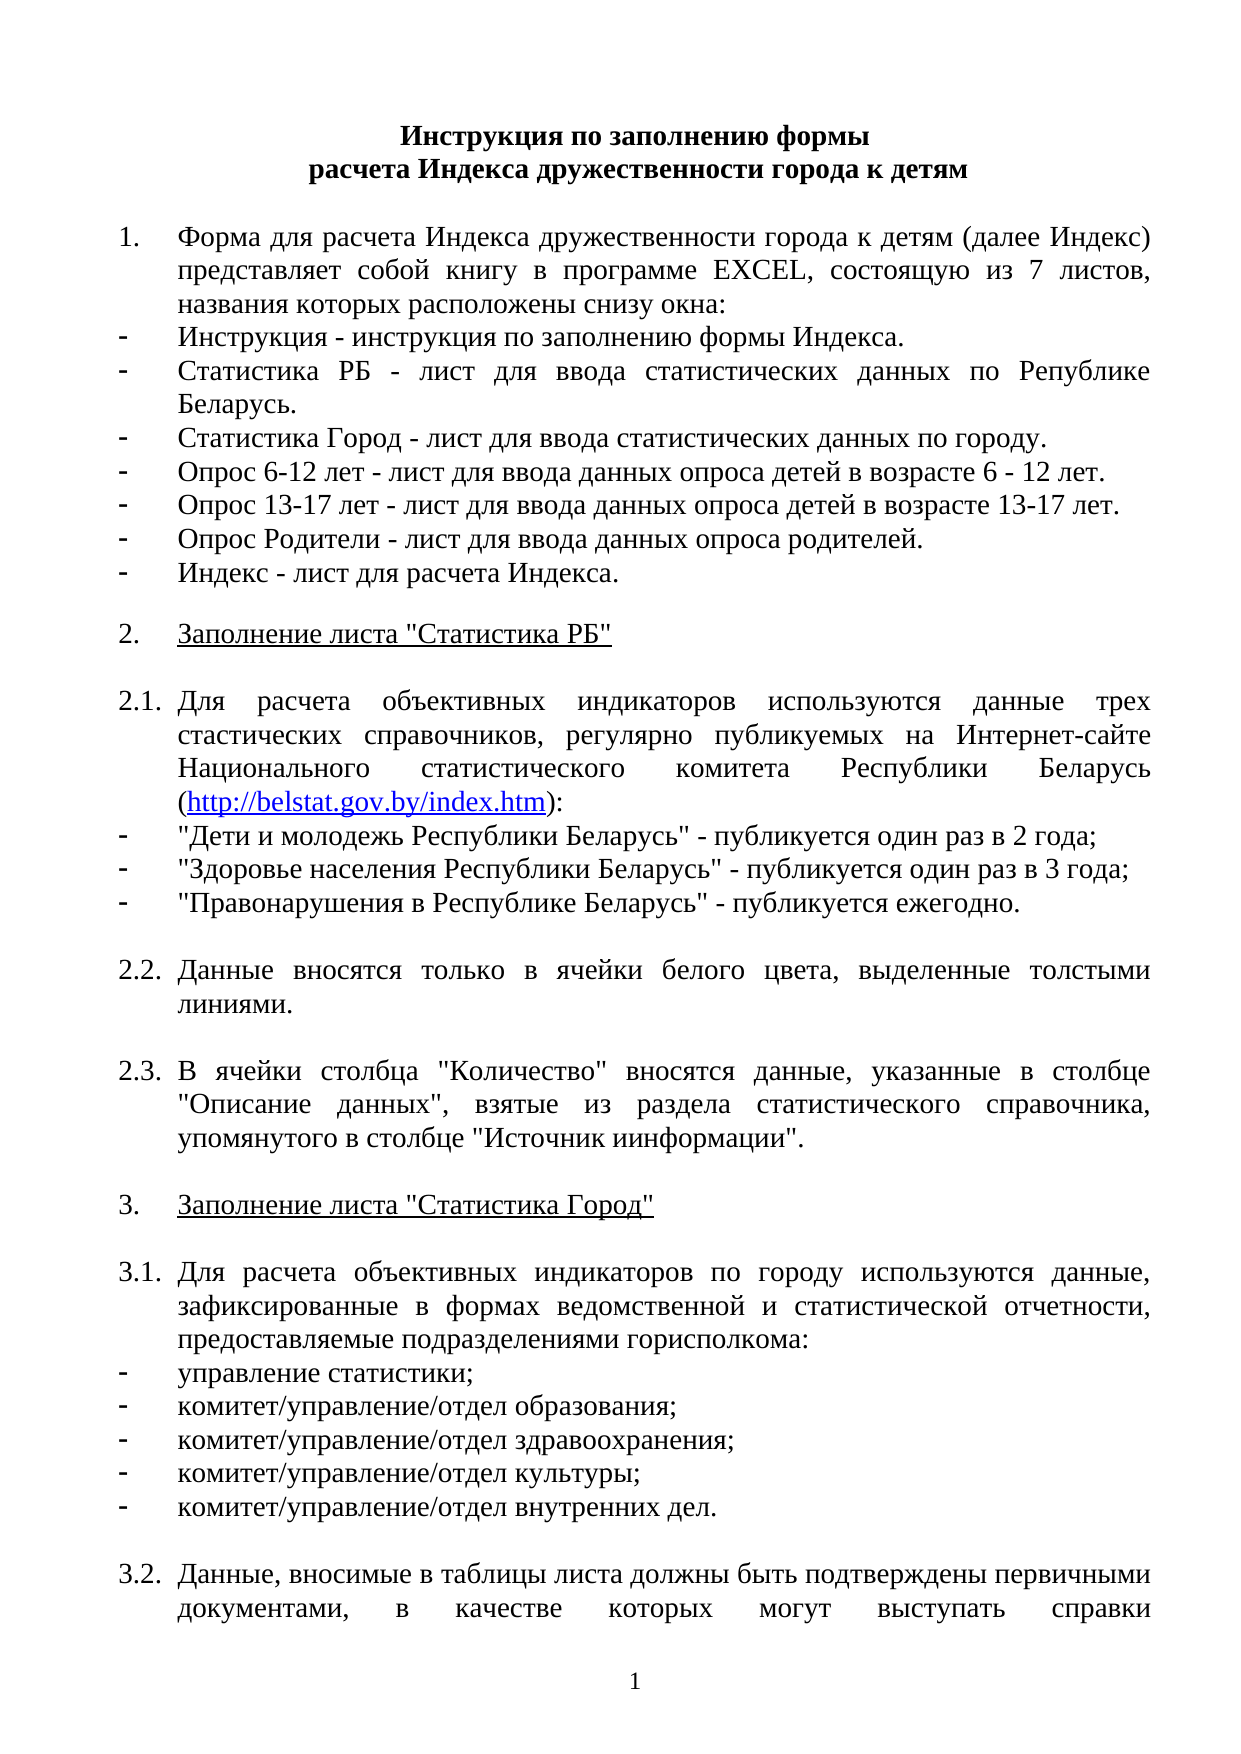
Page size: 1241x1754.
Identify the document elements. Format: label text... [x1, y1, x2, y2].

list комитет/управление/отдел внутренних дел. [118, 1489, 1152, 1523]
list В ячейки столбца "Количество" вносятся данные, указанные в столбце "Описание данных", взятые из раздела статистического справочника, упомянутого в столбце "Источник иинформации". [118, 1053, 1152, 1153]
list комитет/управление/отдел культуры; [118, 1456, 1152, 1489]
list Индекс - лист для расчета Индекса. [118, 555, 1152, 588]
list комитет/управление/отдел здравоохранения; [118, 1422, 1152, 1456]
list Данные вносятся только в ячейки белого цвета, выделенные толстыми линиями. [118, 952, 1152, 1019]
list Для расчета объективных индикаторов используются данные трех стастических справочников, регулярно публикуемых на Интернет-сайте Национального статистического комитета Республики Беларусь (http://belstat.gov.by/index.htm): [118, 683, 1152, 818]
list Заполнение листа "Статистика Город" [118, 1187, 1152, 1221]
list Инструкция - инструкция по заполнению формы Индекса. [118, 319, 1152, 353]
list комитет/управление/отдел образования; [118, 1388, 1152, 1422]
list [118, 1556, 1152, 1623]
list Для расчета объективных индикаторов по городу используются данные, зафиксированные в формах ведомственной и статистической отчетности, предоставляемые подразделениями горисполкома: [118, 1254, 1152, 1355]
list Опрос 13-17 лет - лист для ввода данных опроса детей в возрасте 13-17 лет. [118, 487, 1152, 521]
list "Правонарушения в Республике Беларусь" - публикуется ежегодно. [118, 885, 1152, 919]
list Опрос Родители - лист для ввода данных опроса родителей. [118, 521, 1152, 555]
list управление статистики; [118, 1355, 1152, 1388]
list "Здоровье населения Республики Беларусь" - публикуется один раз в 3 года; [118, 851, 1152, 885]
text Инструкция по заполнению формы [118, 118, 1152, 152]
list Заполнение листа "Статистика РБ" [118, 616, 1152, 650]
list Статистика Город - лист для ввода статистических данных по городу. [118, 420, 1152, 454]
text расчета Индекса дружественности города к детям [118, 152, 1152, 185]
list "Дети и молодежь Республики Беларусь" - публикуется один раз в 2 года; [118, 818, 1152, 851]
list Опрос 6-12 лет - лист для ввода данных опроса детей в возрасте 6 - 12 лет. [118, 454, 1152, 487]
list Статистика РБ - лист для ввода статистических данных по Републике Беларусь. [118, 353, 1152, 420]
list Форма для расчета Индекса дружественности города к детям (далее Индекс) представляет собой книгу в программе EXCEL, состоящую из 7 листов, названия которых расположены снизу окна: [118, 219, 1152, 319]
